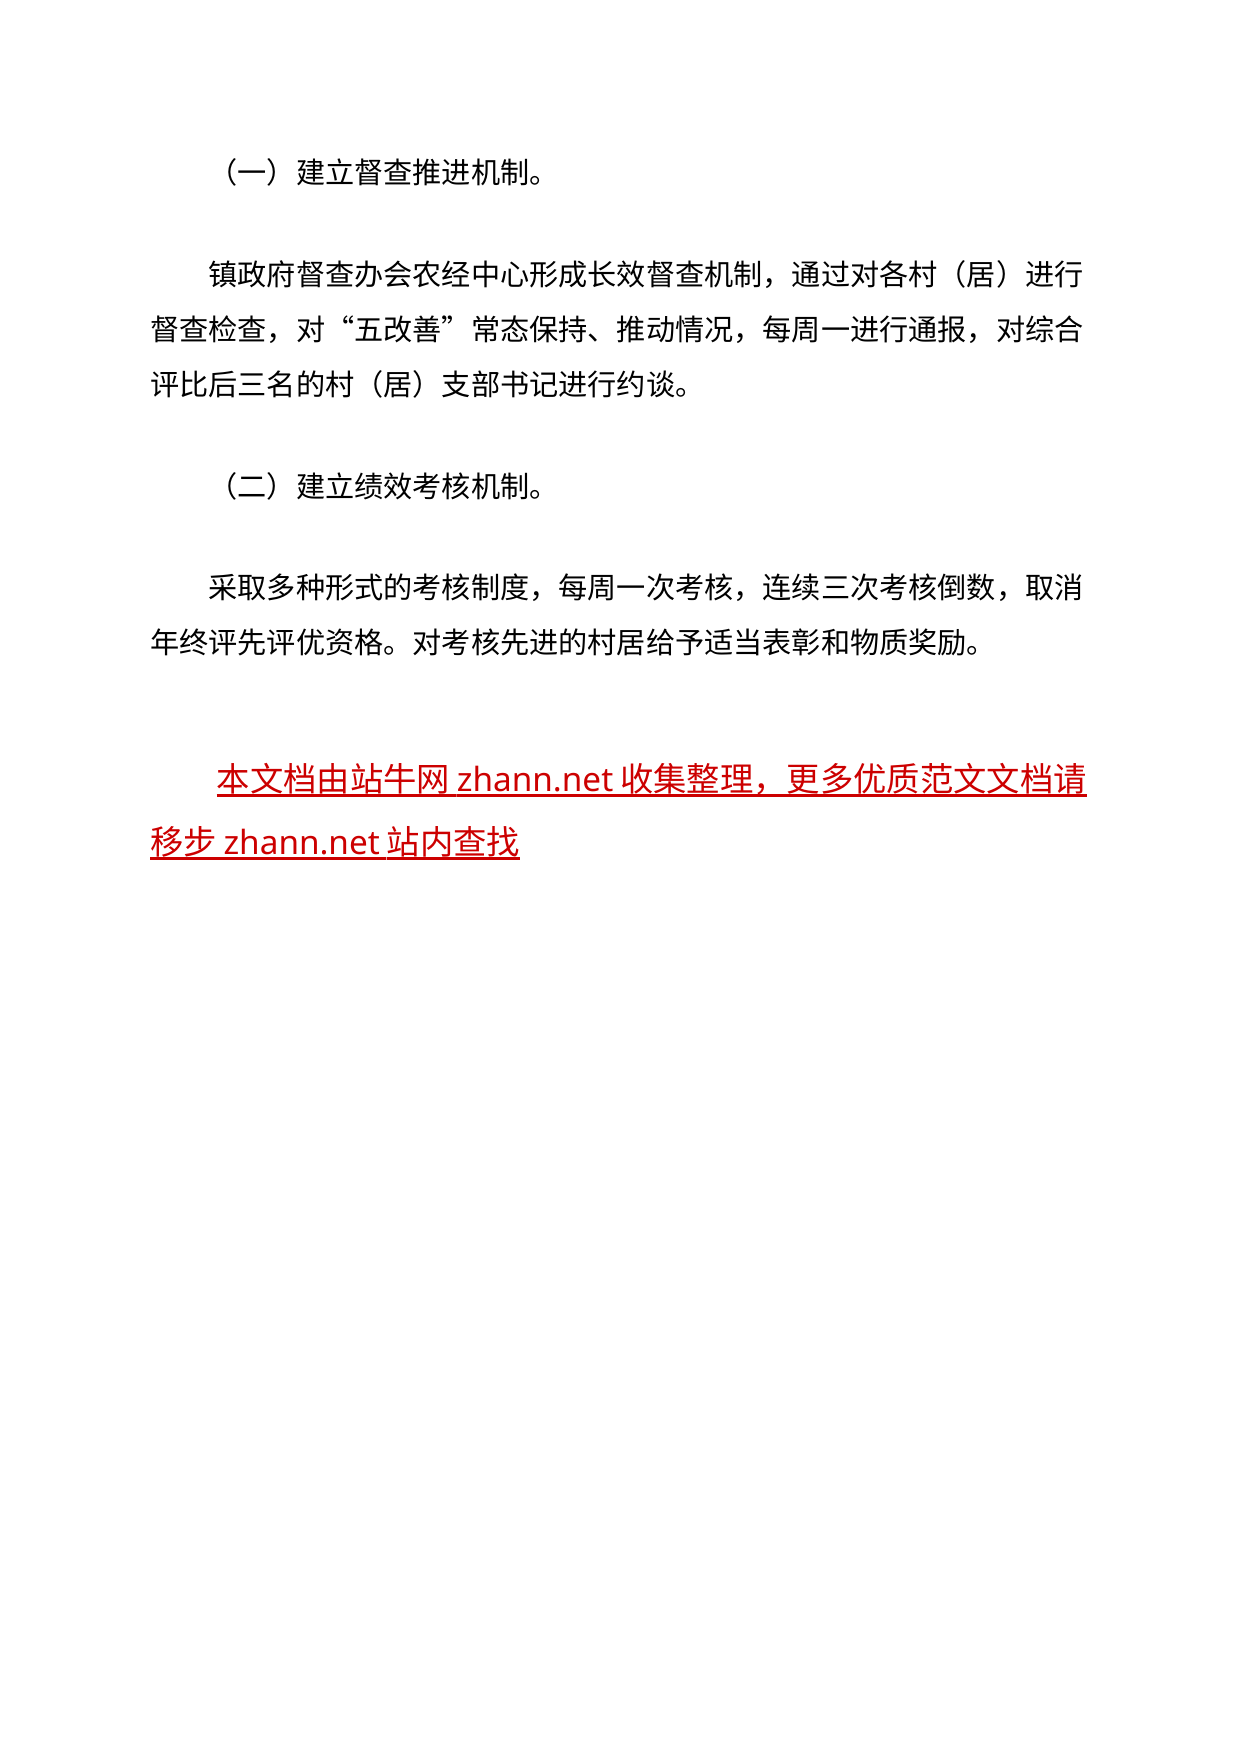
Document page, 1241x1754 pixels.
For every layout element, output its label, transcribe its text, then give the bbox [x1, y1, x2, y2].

text 采取多种形式的考核制度，每周一次考核，连续三次考核倒数，取消年终评先评优资格。对考核先进的村居给予适当表彰和物质奖励。 [150, 565, 1090, 662]
text （一）建立督查推进机制。 [150, 150, 1090, 192]
text 本文档由站牛网zhann.net收集整理，更多优质范文文档请移步zhann.net站内查找 [150, 753, 1090, 864]
text （二）建立绩效考核机制。 [150, 463, 1090, 506]
text 镇政府督查办会农经中心形成长效督查机制，通过对各村（居）进行督查检查，对“五改善”常态保持、推动情况，每周一进行通报，对综合评比后三名的村（居）支部书记进行约谈。 [150, 252, 1090, 404]
